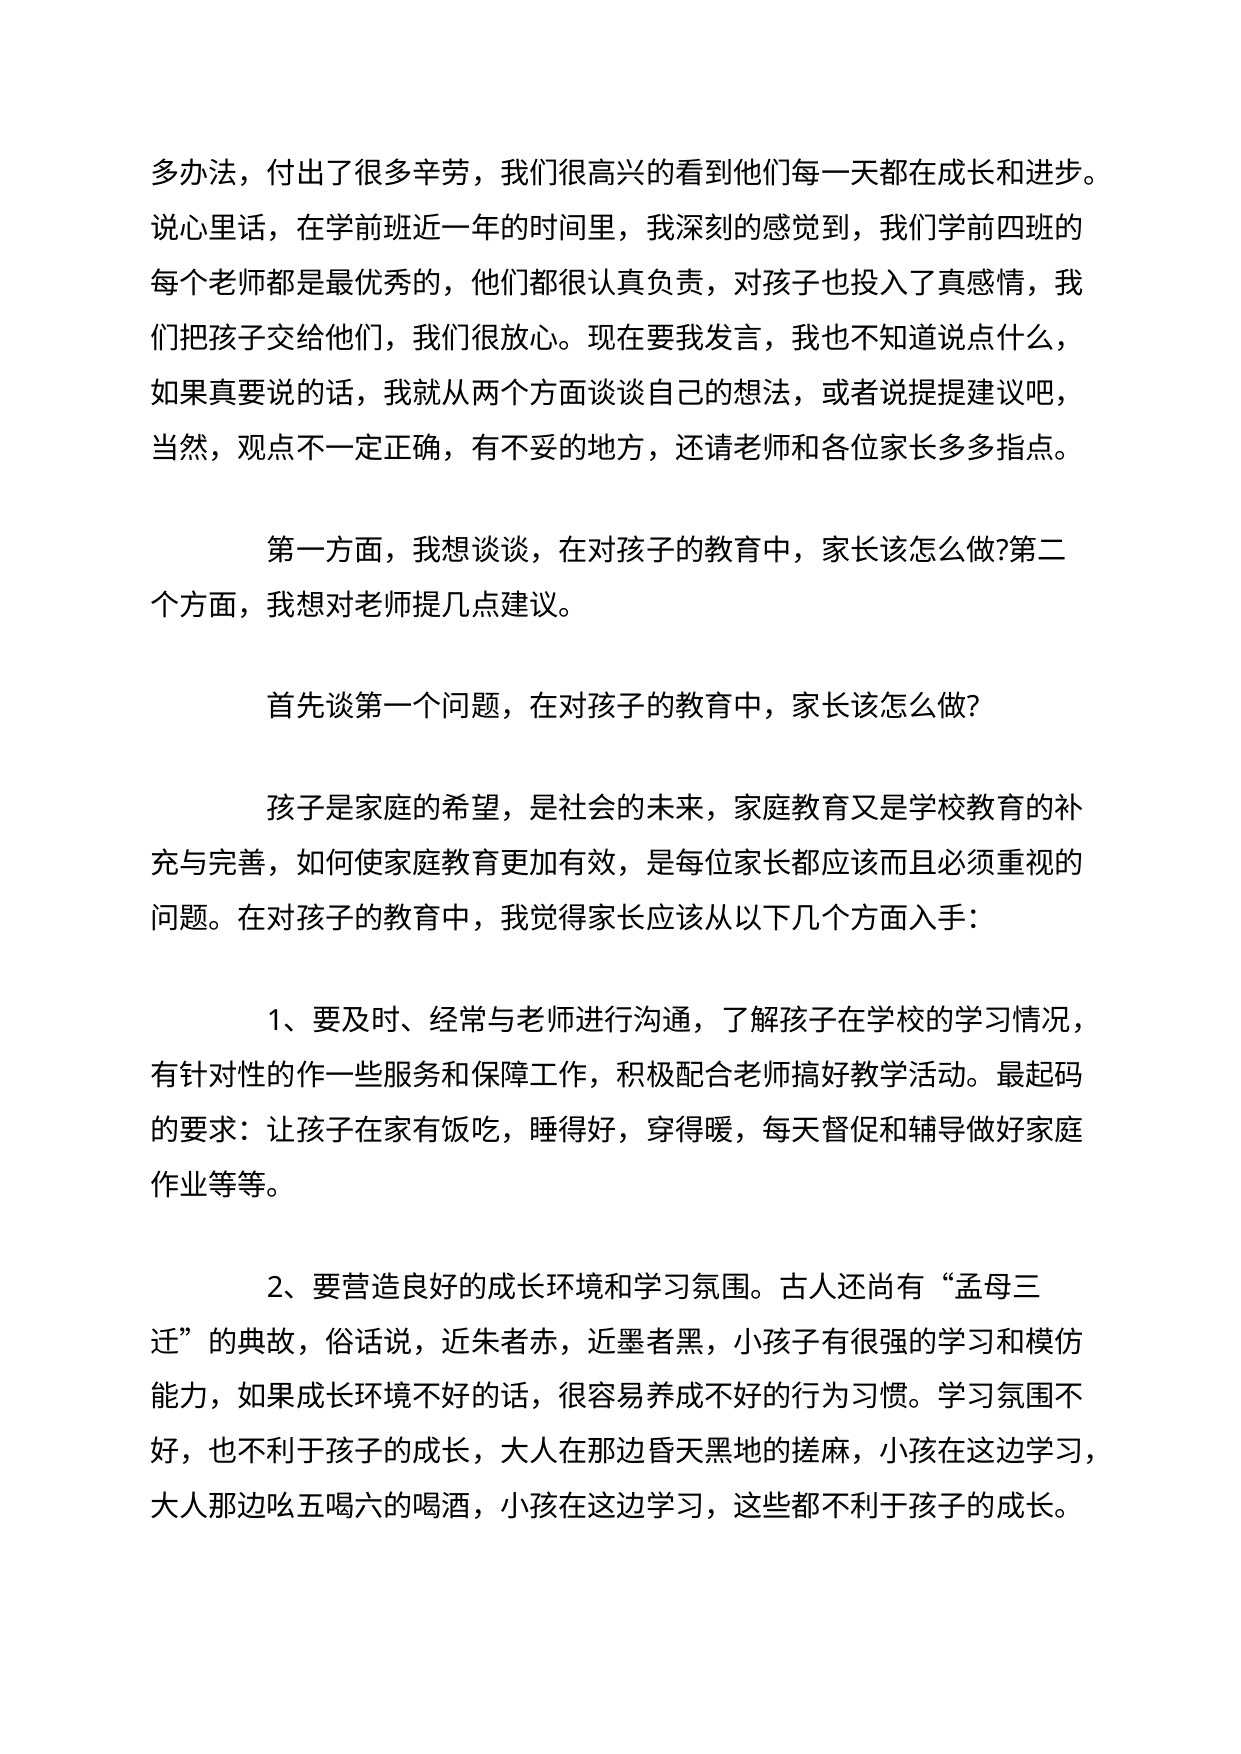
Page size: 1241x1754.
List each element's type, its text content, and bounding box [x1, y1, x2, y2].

text 1、要及时、经常与老师进行沟通，了解孩子在学校的学习情况，有针对性的作一些服务和保障工作，积极配合老师搞好教学活动。最起码的要求：让孩子在家有饭吃，睡得好，穿得暖，每天督促和辅导做好家庭作业等等。 [150, 997, 1090, 1204]
text 第一方面，我想谈谈，在对孩子的教育中，家长该怎么做?第二个方面，我想对老师提几点建议。 [150, 526, 1090, 623]
text 2、要营造良好的成长环境和学习氛围。古人还尚有“孟母三迁”的典故，俗话说，近朱者赤，近墨者黑，小孩子有很强的学习和模仿能力，如果成长环境不好的话，很容易养成不好的行为习惯。学习氛围不好，也不利于孩子的成长，大人在那边昏天黑地的搓麻，小孩在这边学习，大人那边吆五喝六的喝酒，小孩在这边学习，这些都不利于孩子的成长。 [150, 1263, 1090, 1525]
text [150, 150, 1090, 467]
text 首先谈第一个问题，在对孩子的教育中，家长该怎么做? [150, 683, 1090, 725]
text 孩子是家庭的希望，是社会的未来，家庭教育又是学校教育的补充与完善，如何使家庭教育更加有效，是每位家长都应该而且必须重视的问题。在对孩子的教育中，我觉得家长应该从以下几个方面入手： [150, 785, 1090, 937]
